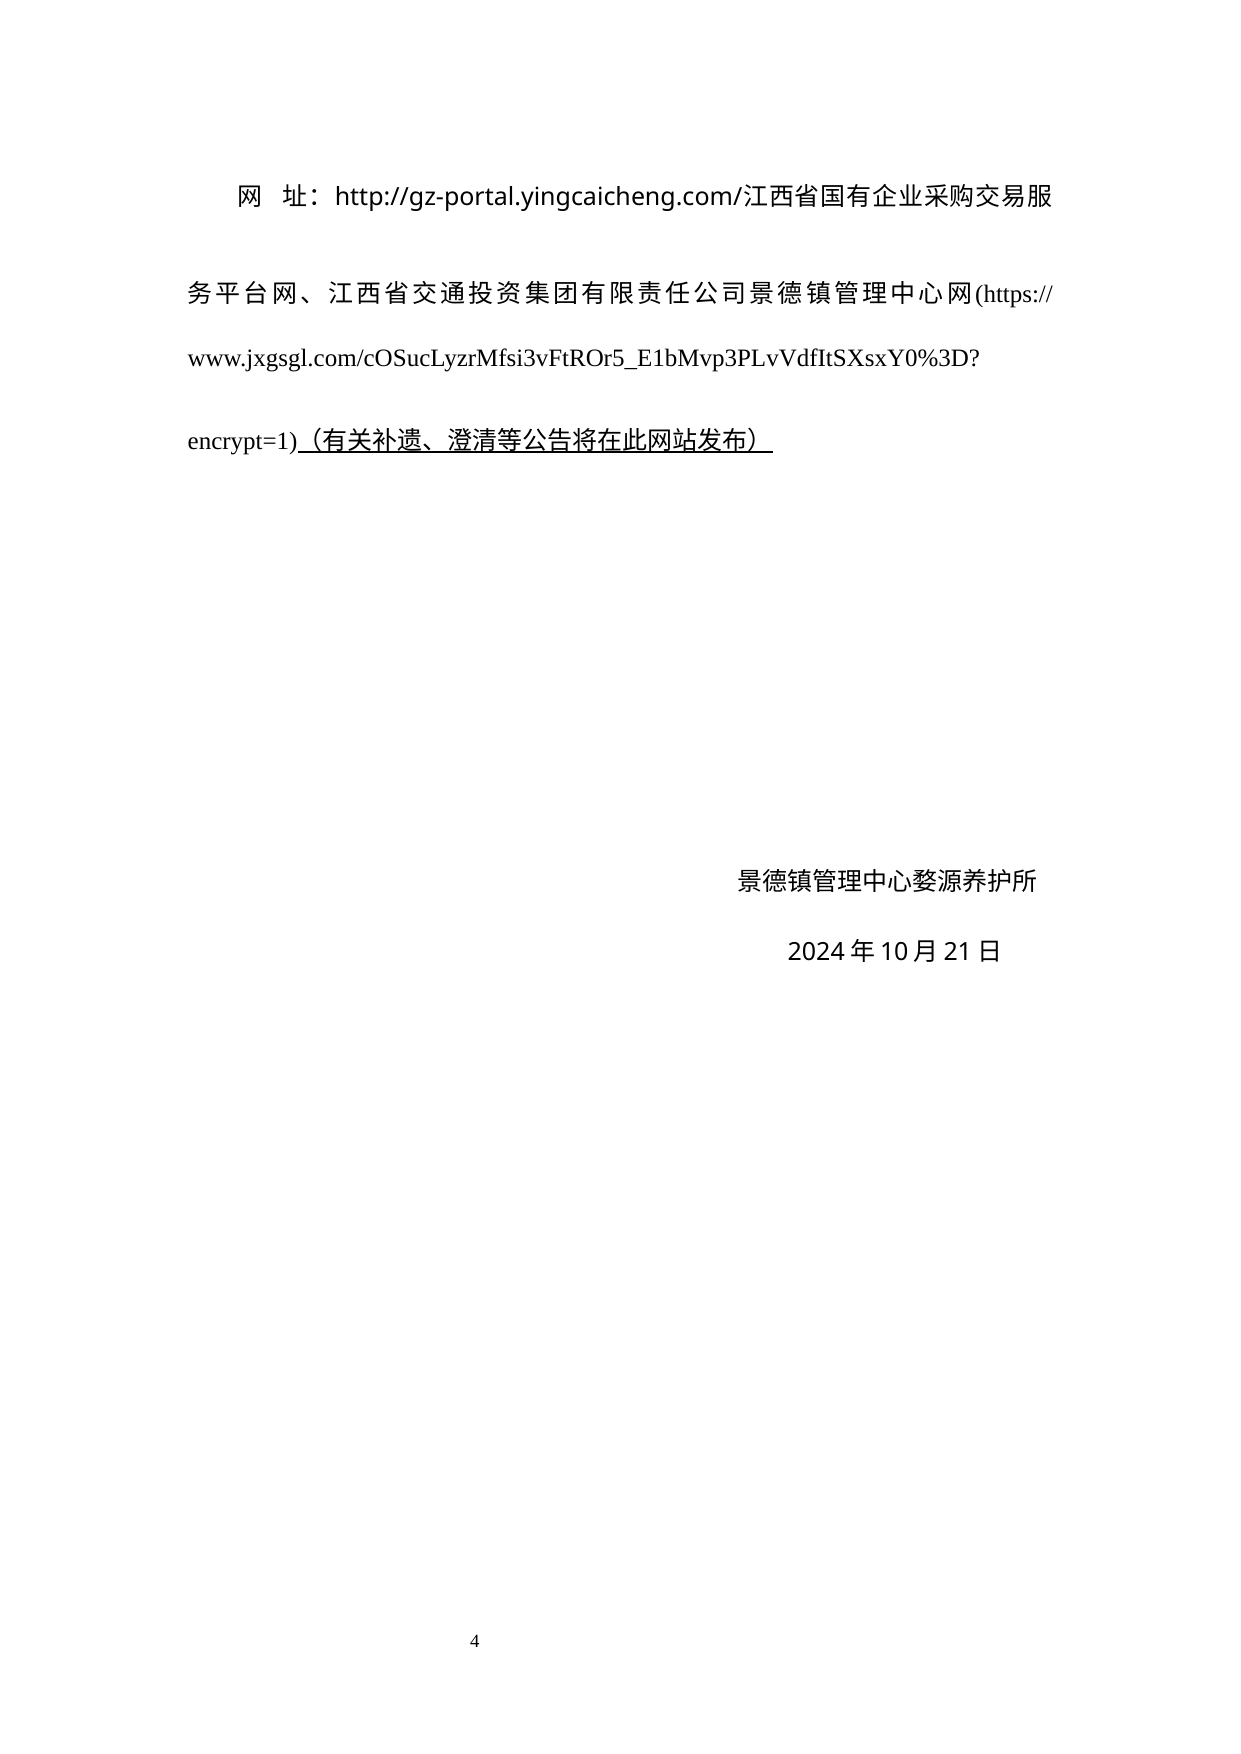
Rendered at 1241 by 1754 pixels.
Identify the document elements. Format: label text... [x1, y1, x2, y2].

text 网 址：http://gz-portal.yingcaicheng.com/江西省国有企业采购交易服务平台网、江西省交通投资集团有限责任公司景德镇管理中心网(https://www.jxgsgl.com/cOSucLyzrMfsi3vFtROr5_E1bMvp3PLvVdfItSXsxY0%3D?encrypt=1)（有关补遗、澄清等公告将在此网站发布） [187, 162, 1053, 471]
text 2024年10月21日 [187, 932, 1053, 968]
text 景德镇管理中心婺源养护所 [187, 861, 1053, 898]
